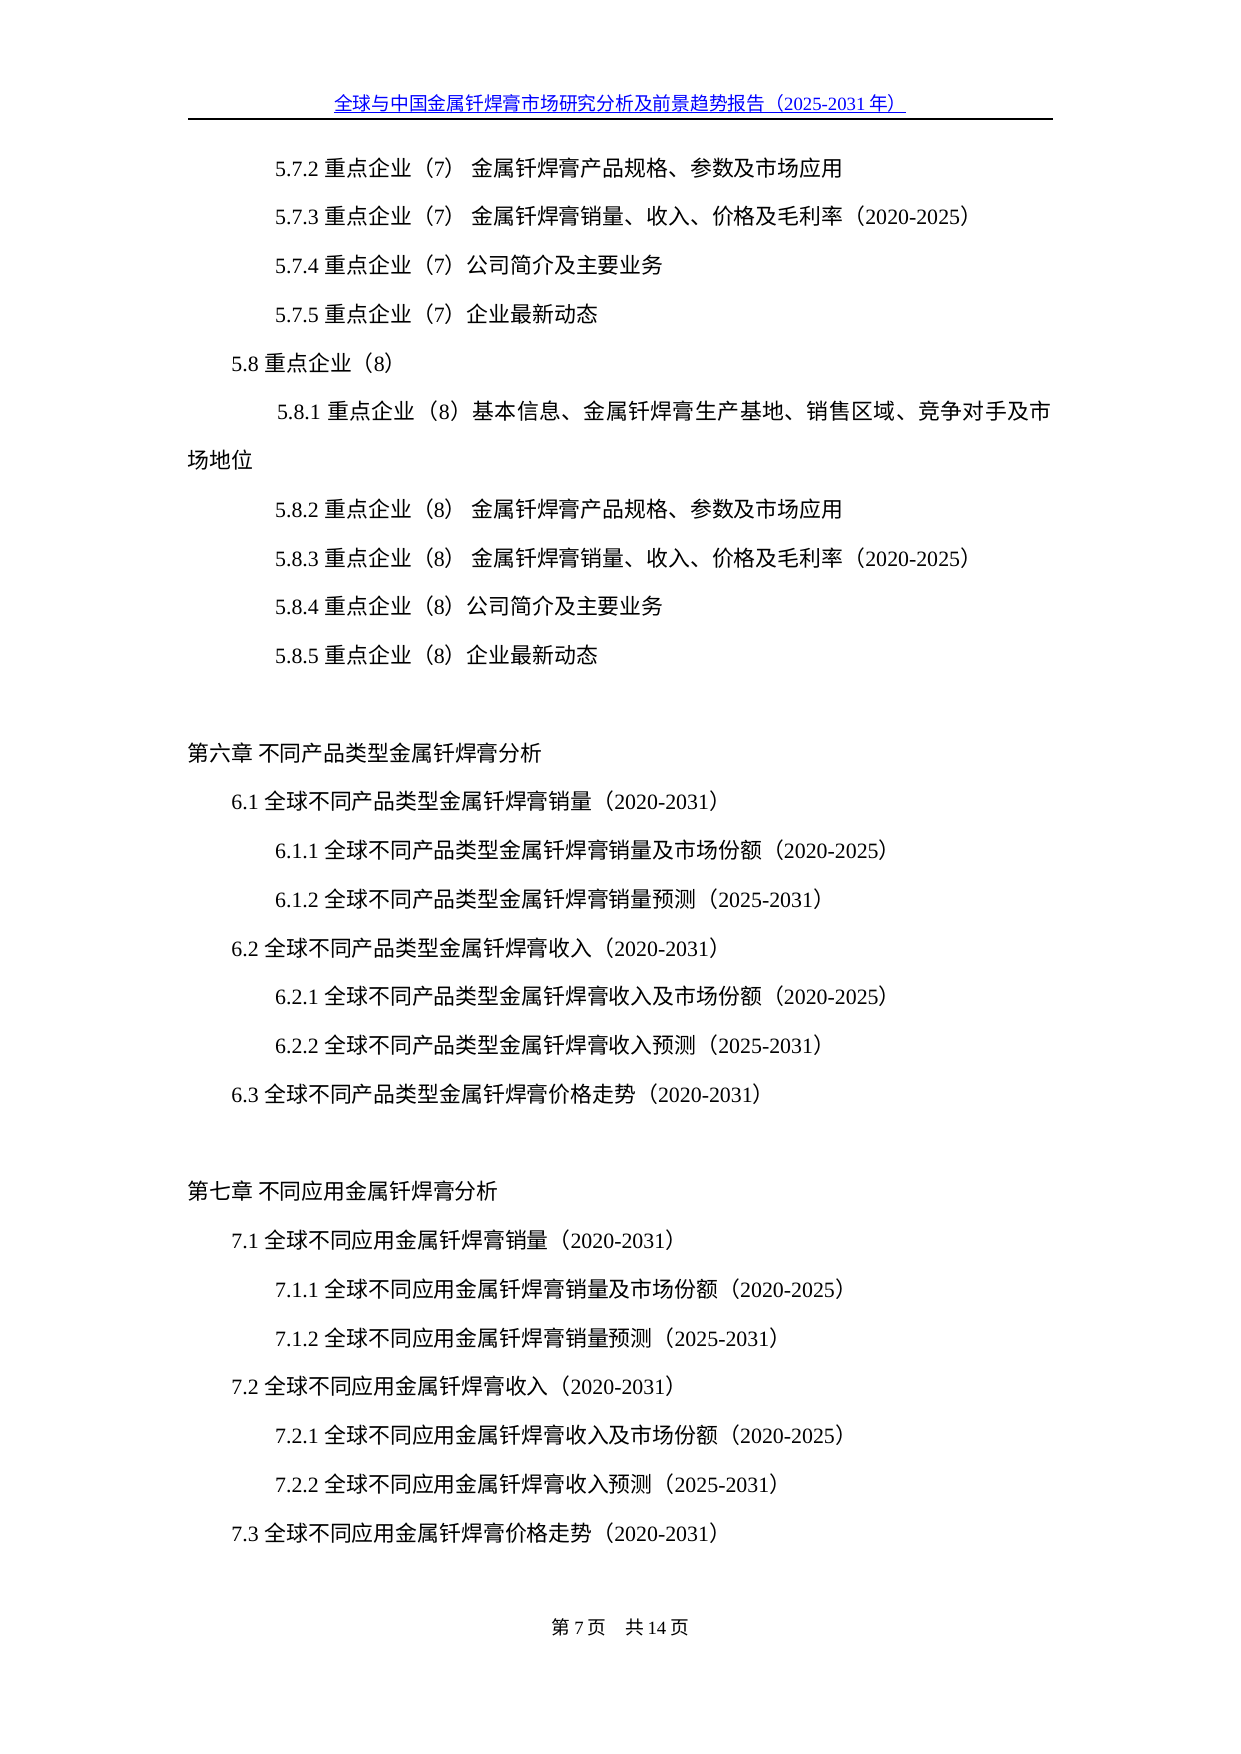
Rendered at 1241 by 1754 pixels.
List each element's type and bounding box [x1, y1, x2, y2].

text [187, 150, 1053, 1548]
